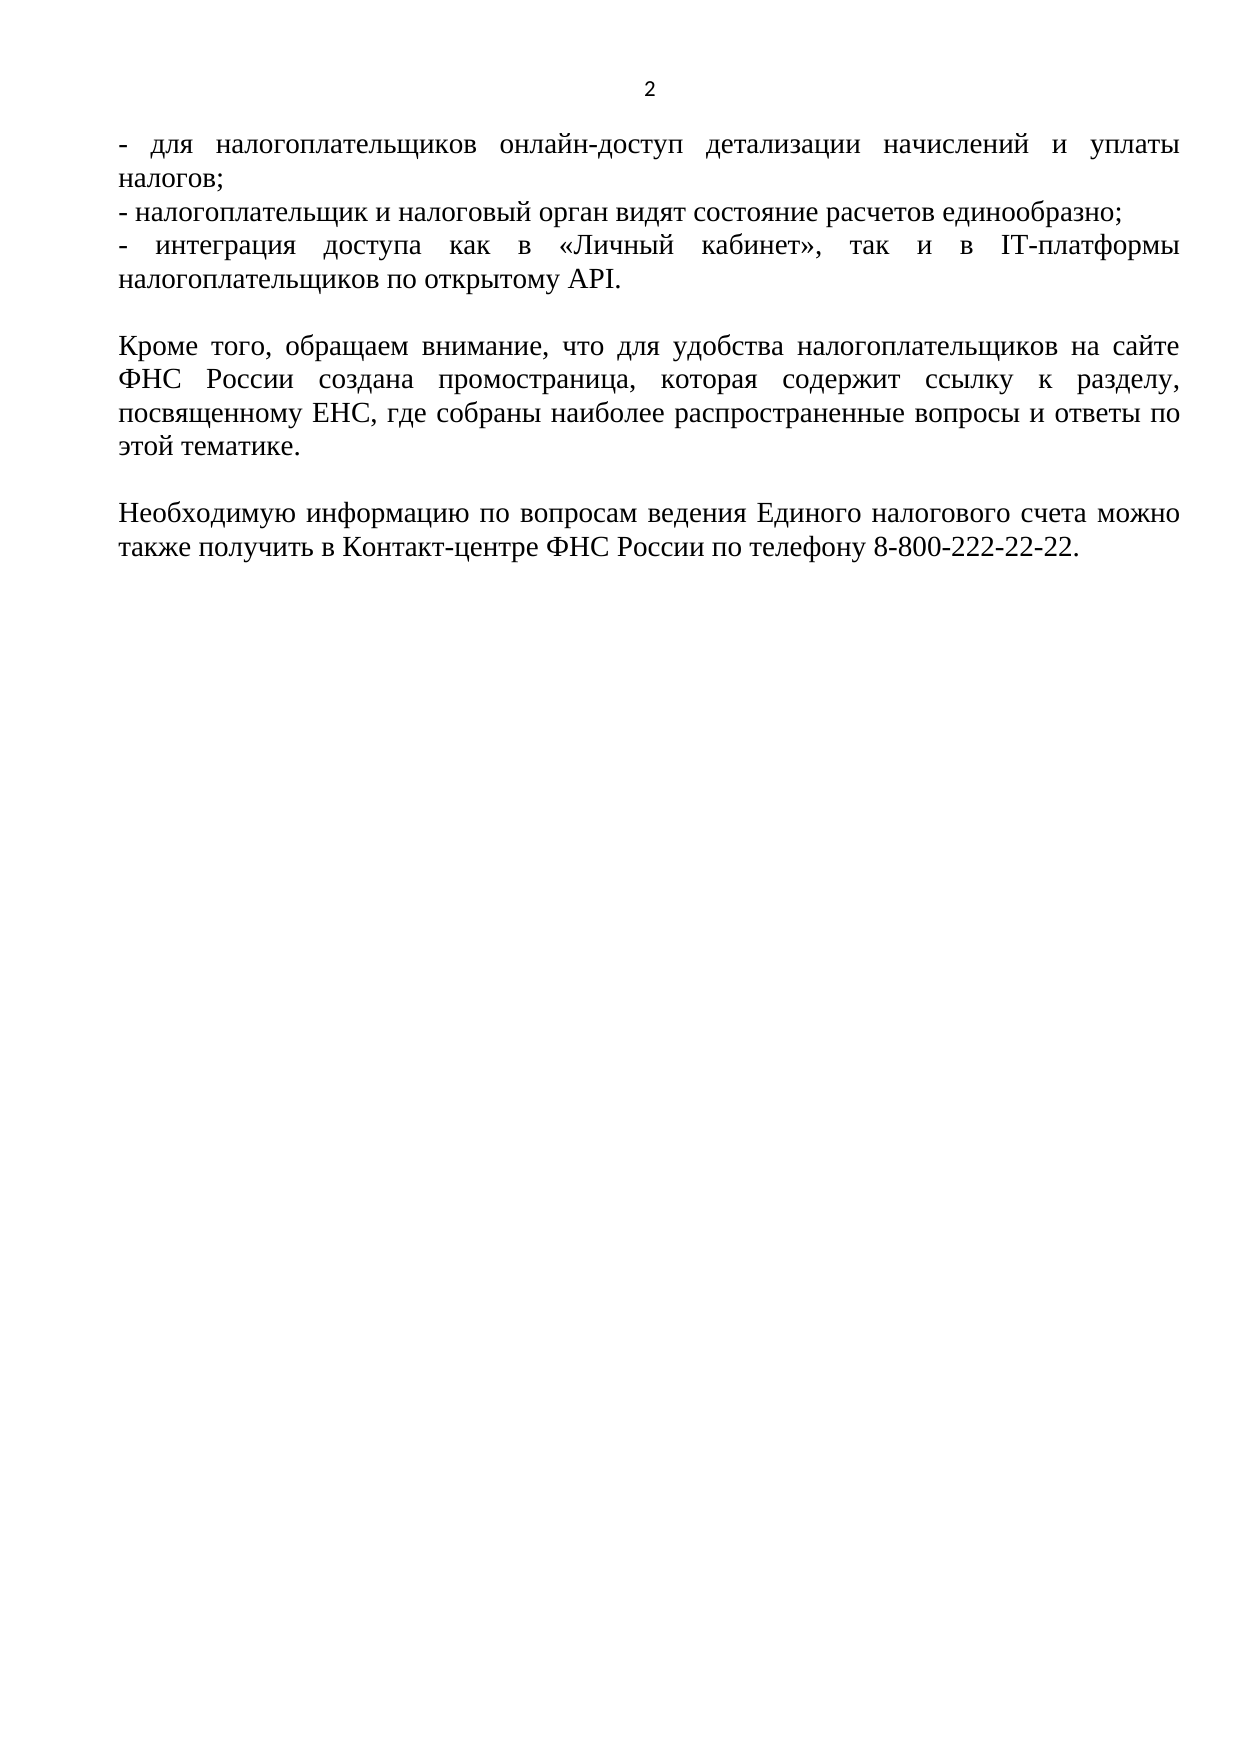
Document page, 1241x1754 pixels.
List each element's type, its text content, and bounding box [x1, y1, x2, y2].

text - интеграция доступа как в «Личный кабинет», так и в IT-платформы налогоплательщиков по открытому API. [118, 227, 1181, 294]
text - налогоплательщик и налоговый орган видят состояние расчетов единообразно; [118, 194, 1181, 227]
text Кроме того, обращаем внимание, что для удобства налогоплательщиков на сайте ФНС России создана промостраница, которая содержит ссылку к разделу, посвященному ЕНС, где собраны наиболее распространенные вопросы и ответы по этой тематике. [118, 328, 1181, 462]
text - для налогоплательщиков онлайн-доступ детализации начислений и уплаты налогов; [118, 127, 1181, 194]
text Необходимую информацию по вопросам ведения Единого налогового счета можно также получить в Контакт-центре ФНС России по телефону 8-800-222-22-22. [118, 496, 1181, 563]
